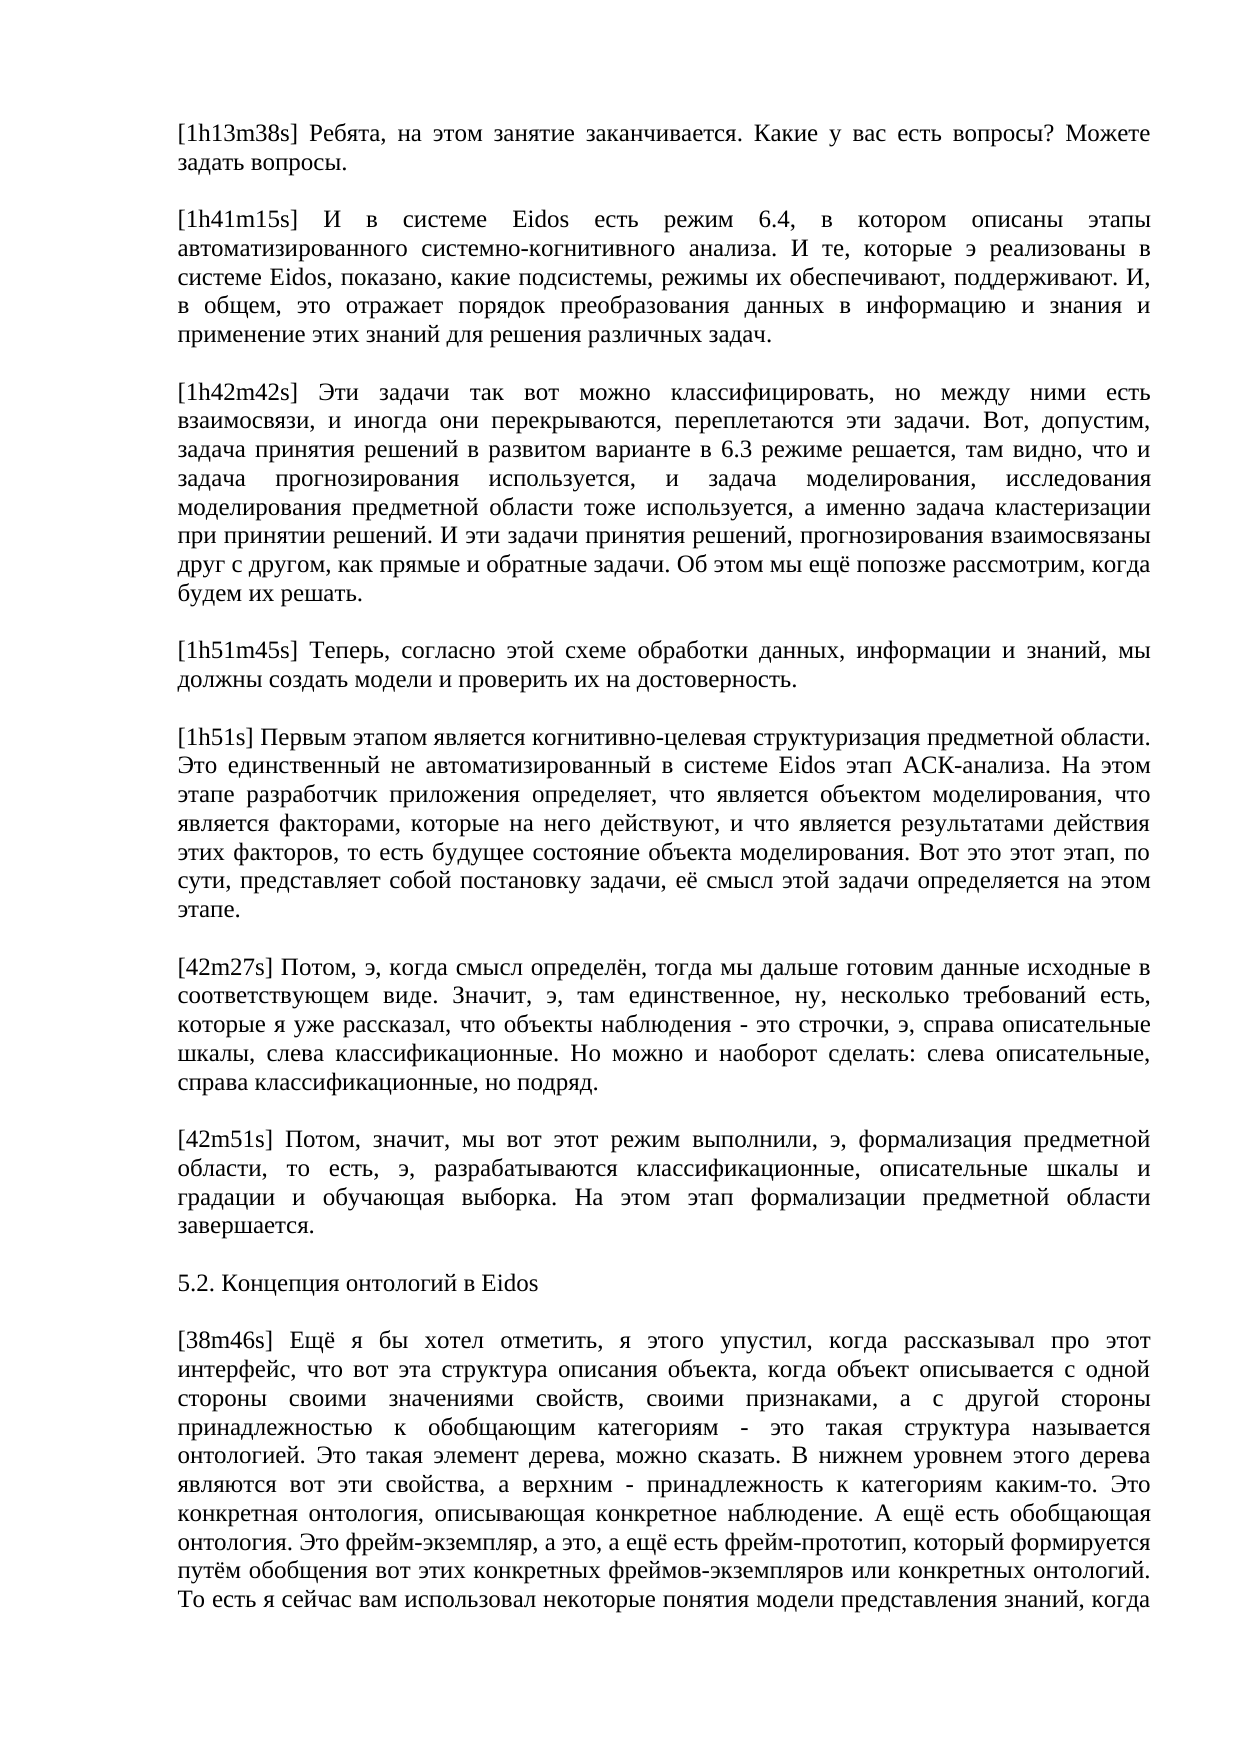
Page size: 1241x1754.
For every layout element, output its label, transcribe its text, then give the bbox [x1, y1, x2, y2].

text [1h13m38s] Ребята, на этом занятие заканчивается. Какие у вас есть вопросы? Можете задать вопросы. [177, 118, 1152, 176]
text [42m27s] Потом, э, когда смысл определён, тогда мы дальше готовим данные исходные в соответствующем виде. Значит, э, там единственное, ну, несколько требований есть, которые я уже рассказал, что объекты наблюдения - это строчки, э, справа описательные шкалы, слева классификационные. Но можно и наоборот сделать: слева описательные, справа классификационные, но подряд. [177, 952, 1152, 1096]
text [1h41m15s] И в системе Eidos есть режим 6.4, в котором описаны этапы автоматизированного системно-когнитивного анализа. И те, которые э реализованы в системе Eidos, показано, какие подсистемы, режимы их обеспечивают, поддерживают. И, в общем, это отражает порядок преобразования данных в информацию и знания и применение этих знаний для решения различных задач. [177, 204, 1152, 348]
text [1h51s] Первым этапом является когнитивно-целевая структуризация предметной области. Это единственный не автоматизированный в системе Eidos этап АСК-анализа. На этом этапе разработчик приложения определяет, что является объектом моделирования, что является факторами, которые на него действуют, и что является результатами действия этих факторов, то есть будущее состояние объекта моделирования. Вот это этот этап, по сути, представляет собой постановку задачи, её смысл этой задачи определяется на этом этапе. [177, 722, 1152, 923]
text [1h51m45s] Теперь, согласно этой схеме обработки данных, информации и знаний, мы должны создать модели и проверить их на достоверность. [177, 636, 1152, 693]
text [177, 1326, 1152, 1613]
text [42m51s] Потом, значит, мы вот этот режим выполнили, э, формализация предметной области, то есть, э, разрабатываются классификационные, описательные шкалы и градации и обучающая выборка. На этом этап формализации предметной области завершается. [177, 1124, 1152, 1239]
text 5.2. Концепция онтологий в Eidos [177, 1268, 1152, 1297]
text [1h42m42s] Эти задачи так вот можно классифицировать, но между ними есть взаимосвязи, и иногда они перекрываются, переплетаются эти задачи. Вот, допустим, задача принятия решений в развитом варианте в 6.3 режиме решается, там видно, что и задача прогнозирования используется, и задача моделирования, исследования моделирования предметной области тоже используется, а именно задача кластеризации при принятии решений. И эти задачи принятия решений, прогнозирования взаимосвязаны друг с другом, как прямые и обратные задачи. Об этом мы ещё попозже рассмотрим, когда будем их решать. [177, 377, 1152, 607]
